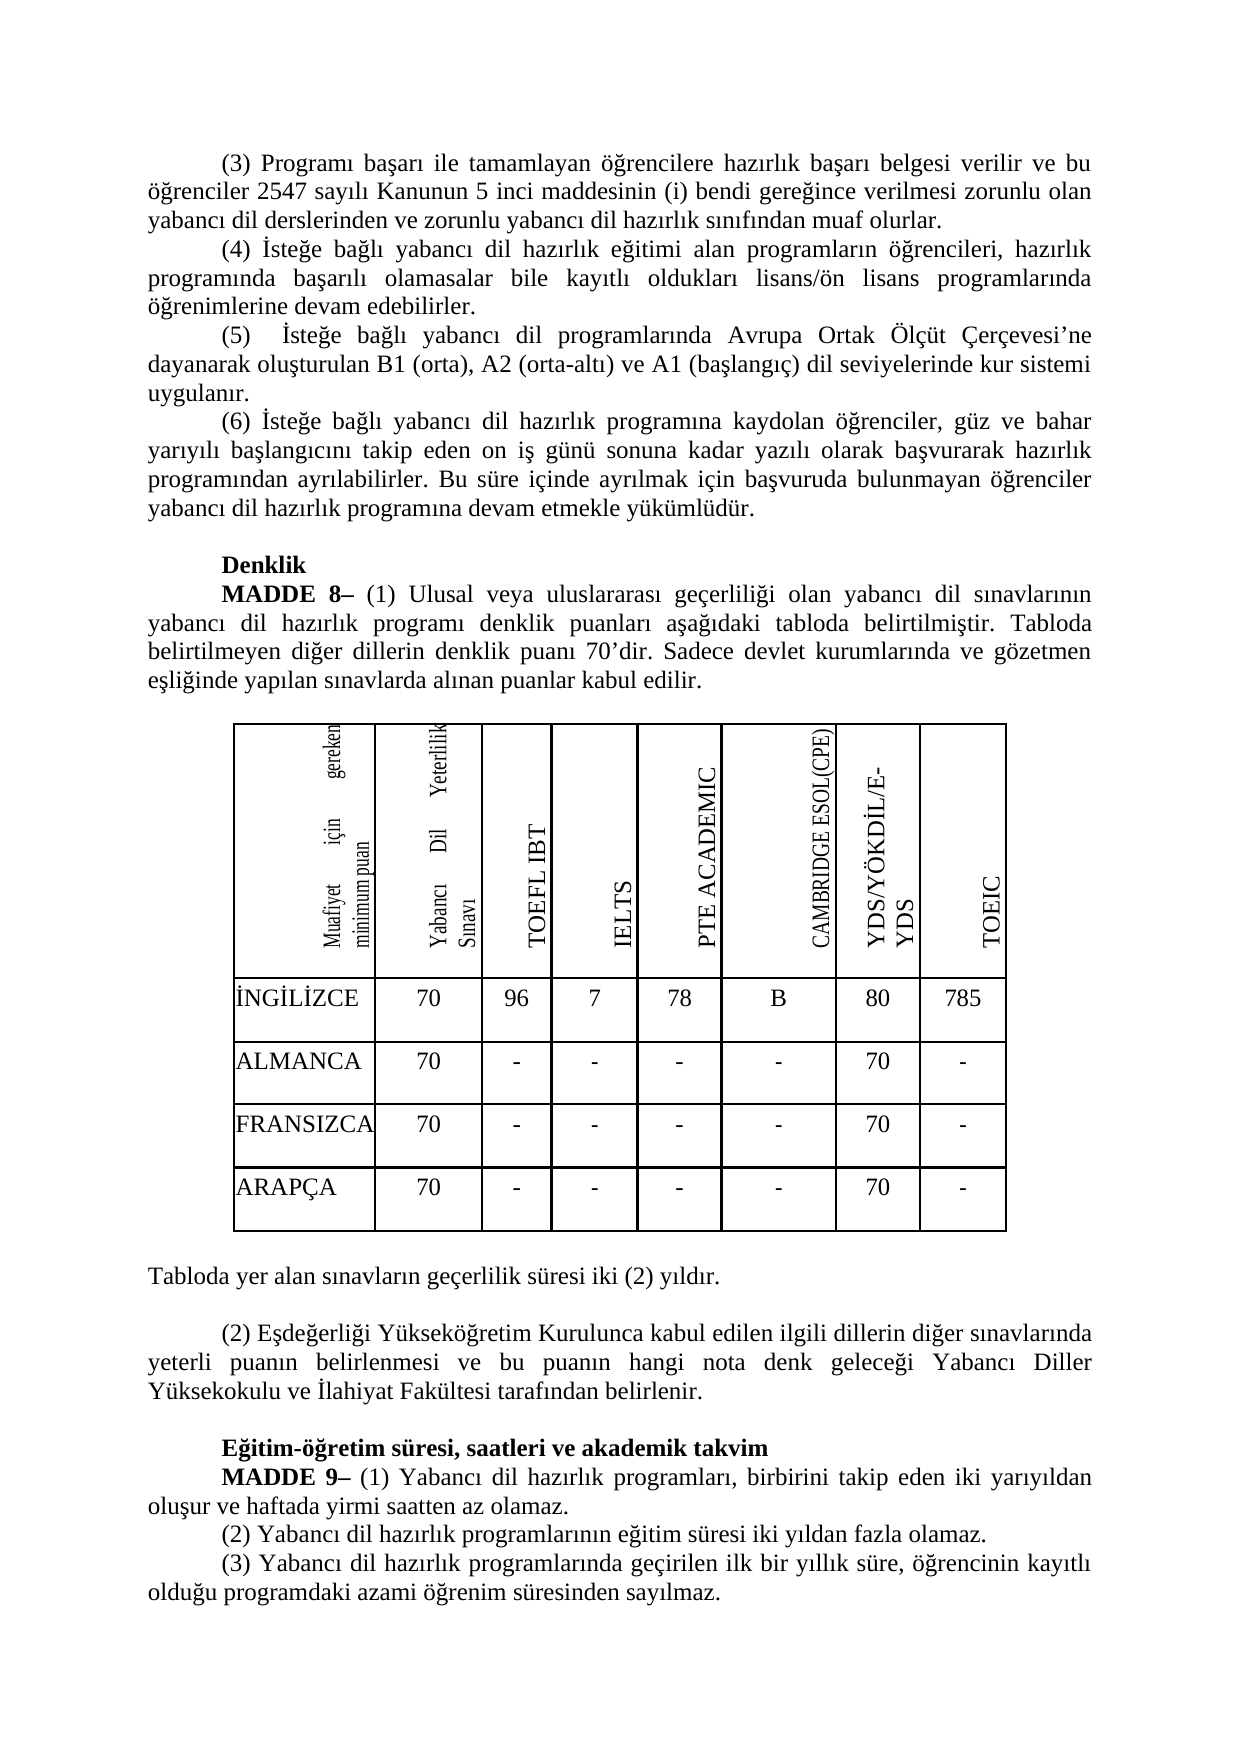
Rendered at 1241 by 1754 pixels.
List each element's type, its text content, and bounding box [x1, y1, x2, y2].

table_cell [639, 1138, 720, 1166]
table_cell - [553, 1043, 636, 1074]
table_cell [376, 1201, 481, 1230]
table_cell İNGİLİZCE [235, 979, 374, 1012]
table_cell [376, 949, 481, 977]
table_cell [235, 1201, 374, 1230]
table_cell [483, 949, 550, 977]
table_cell B [723, 979, 835, 1012]
text (3) Yabancı dil hazırlık programlarında geçirilen ilk bir yıllık süre, öğrencinin kayıtlı olduğu programdaki azami öğrenim süresinden sayılmaz. [148, 1548, 1093, 1606]
table_cell - [483, 1043, 550, 1074]
table_cell [553, 949, 636, 977]
table_cell 70 [837, 1105, 919, 1138]
table_cell - [639, 1043, 720, 1074]
text (4) İsteğe bağlı yabancı dil hazırlık eğitimi alan programların öğrencileri, hazırlık programında başarılı olamasalar bile kayıtlı oldukları lisans/ön lisans programlarında öğrenimlerine devam edebilirler. [148, 234, 1093, 320]
table_cell 96 [483, 979, 550, 1012]
table_cell [837, 1075, 919, 1103]
table_cell [723, 1075, 835, 1103]
table_cell [483, 1075, 550, 1103]
table_cell [553, 1075, 636, 1103]
table_cell [837, 1012, 919, 1041]
text Eğitim-öğretim süresi, saatleri ve akademik takvim [148, 1433, 1093, 1462]
table_cell - [553, 1105, 636, 1138]
table_header PTE ACADEMIC [639, 725, 720, 948]
table_cell [235, 1138, 374, 1166]
table_cell - [483, 1169, 550, 1201]
text Denklik [148, 550, 1093, 579]
table_cell [723, 1138, 835, 1166]
table_cell [483, 1201, 550, 1230]
table_cell [483, 1138, 550, 1166]
table_cell [921, 1201, 1005, 1230]
table_cell [553, 1138, 636, 1166]
table_cell [837, 1138, 919, 1166]
table_cell - [921, 1105, 1005, 1138]
table_cell [723, 1201, 835, 1230]
table_header CAMBRIDGE ESOL(CPE) [723, 725, 835, 948]
table_cell 785 [921, 979, 1005, 1012]
table_cell ALMANCA [235, 1043, 374, 1074]
table_cell [553, 1201, 636, 1230]
table_cell 70 [376, 1105, 481, 1138]
table_cell 70 [837, 1169, 919, 1201]
text Tabloda yer alan sınavların geçerlilik süresi iki (2) yıldır. [148, 1261, 1093, 1289]
text (3) Programı başarı ile tamamlayan öğrencilere hazırlık başarı belgesi verilir ve bu öğrenciler 2547 sayılı Kanunun 5 inci maddesinin (i) bendi gereğince verilmesi zorunlu olan yabancı dil derslerinden ve zorunlu yabancı dil hazırlık sınıfından muaf olurlar. [148, 148, 1093, 234]
table_cell [639, 949, 720, 977]
table_cell [837, 1201, 919, 1230]
table_cell 70 [837, 1043, 919, 1074]
text (2) Eşdeğerliği Yükseköğretim Kurulunca kabul edilen ilgili dillerin diğer sınavlarında yeterli puanın belirlenmesi ve bu puanın hangi nota denk geleceği Yabancı Diller Yüksekokulu ve İlahiyat Fakültesi tarafından belirlenir. [148, 1318, 1093, 1404]
text MADDE 9– (1) Yabancı dil hazırlık programları, birbirini takip eden iki yarıyıldan oluşur ve haftada yirmi saatten az olamaz. [148, 1462, 1093, 1519]
table_header YDS/YÖKDİL/E-YDS [837, 725, 919, 948]
table_cell 78 [639, 979, 720, 1012]
table_cell [837, 949, 919, 977]
table_cell [376, 1012, 481, 1041]
table_cell [639, 1075, 720, 1103]
table_cell - [921, 1169, 1005, 1201]
table_cell [723, 949, 835, 977]
table_cell 80 [837, 979, 919, 1012]
text (5) İsteğe bağlı yabancı dil programlarında Avrupa Ortak Ölçüt Çerçevesi’ne dayanarak oluşturulan B1 (orta), A2 (orta-altı) ve A1 (başlangıç) dil seviyelerinde kur sistemi uygulanır. [148, 320, 1093, 406]
table_header TOEIC [921, 725, 1005, 948]
table_cell [723, 1012, 835, 1041]
table_cell ARAPÇA [235, 1169, 374, 1201]
table_header IELTS [553, 725, 636, 948]
table_cell [921, 1138, 1005, 1166]
text (2) Yabancı dil hazırlık programlarının eğitim süresi iki yıldan fazla olamaz. [148, 1519, 1093, 1548]
table_cell [235, 949, 374, 977]
table_cell [376, 1138, 481, 1166]
table_cell - [723, 1043, 835, 1074]
table_cell [235, 1012, 374, 1041]
table_cell [376, 1075, 481, 1103]
table_cell - [553, 1169, 636, 1201]
table_cell - [483, 1105, 550, 1138]
table_header TOEFL IBT [483, 725, 550, 948]
table_cell - [639, 1105, 720, 1138]
table_cell FRANSIZCA [235, 1105, 374, 1138]
table_cell [639, 1012, 720, 1041]
table_cell 70 [376, 1169, 481, 1201]
table_cell 70 [376, 1043, 481, 1074]
table_cell 7 [553, 979, 636, 1012]
text MADDE 8– (1) Ulusal veya uluslararası geçerliliği olan yabancı dil sınavlarının yabancı dil hazırlık programı denklik puanları aşağıdaki tabloda belirtilmiştir. Tabloda belirtilmeyen diğer dillerin denklik puanı 70’dir. Sadece devlet kurumlarında ve gözetmen eşliğinde yapılan sınavlarda alınan puanlar kabul edilir. [148, 579, 1093, 694]
table_header Yabancı Dil Yeterlilik Sınavı [376, 725, 481, 948]
text (6) İsteğe bağlı yabancı dil hazırlık programına kaydolan öğrenciler, güz ve bahar yarıyılı başlangıcını takip eden on iş günü sonuna kadar yazılı olarak başvurarak hazırlık programından ayrılabilirler. Bu süre içinde ayrılmak için başvuruda bulunmayan öğrenciler yabancı dil hazırlık programına devam etmekle yükümlüdür. [148, 406, 1093, 521]
table_cell [921, 949, 1005, 977]
table_header Muafiyet için gereken minimum puan [235, 725, 374, 948]
table_cell - [723, 1169, 835, 1201]
table_cell - [639, 1169, 720, 1201]
table_cell [553, 1012, 636, 1041]
table_cell - [723, 1105, 835, 1138]
table_cell [921, 1012, 1005, 1041]
table_cell [483, 1012, 550, 1041]
table_cell [235, 1075, 374, 1103]
table_cell 70 [376, 979, 481, 1012]
table_cell - [921, 1043, 1005, 1074]
table_cell [639, 1201, 720, 1230]
table_cell [921, 1075, 1005, 1103]
